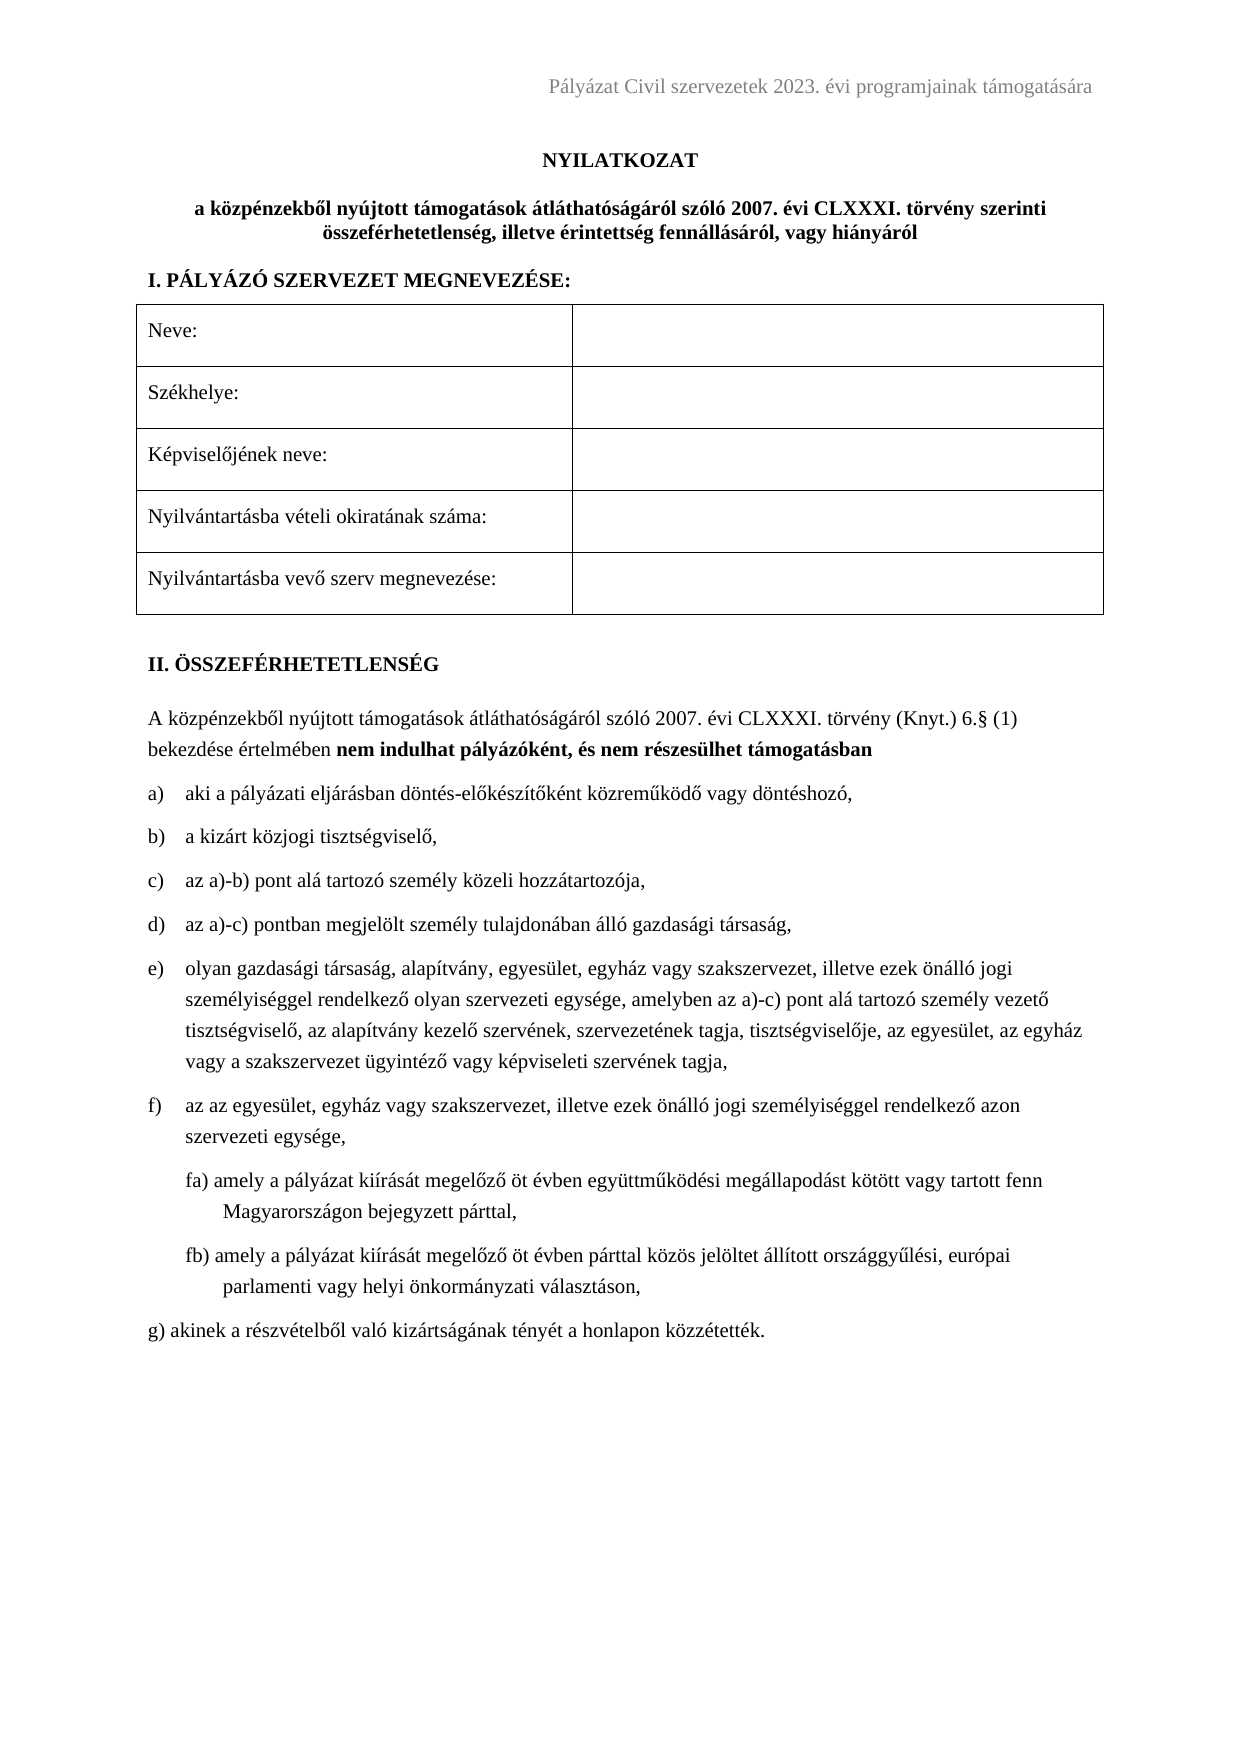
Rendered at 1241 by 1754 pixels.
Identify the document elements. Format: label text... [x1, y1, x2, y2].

table_cell Nyilvántartásba vételi okiratának száma: [137, 491, 572, 552]
text II. ÖSSZEFÉRHETETLENSÉG [148, 651, 1093, 676]
table_cell [573, 367, 1103, 428]
table_cell Nyilvántartásba vevő szerv megnevezése: [137, 553, 572, 614]
text a) aki a pályázati eljárásban döntés-előkészítőként közreműködő vagy döntéshozó, [148, 775, 1093, 806]
text b) a kizárt közjogi tisztségviselő, [148, 819, 1093, 850]
text fb) amely a pályázat kiírását megelőző öt évben párttal közös jelöltet állított országgyűlési, európai parlamenti vagy helyi önkormányzati választáson, [185, 1237, 1093, 1300]
text g) akinek a részvételből való kizártságának tényét a honlapon közzétették. [148, 1312, 1093, 1344]
text A közpénzekből nyújtott támogatások átláthatóságáról szóló 2007. évi CLXXXI. törvény (Knyt.) 6.§ (1) bekezdése értelmében nem indulhat pályázóként, és nem részesülhet támogatásban [148, 700, 1093, 762]
table_header [573, 305, 1103, 366]
text c) az a)-b) pont alá tartozó személy közeli hozzátartozója, [148, 862, 1093, 894]
table_cell Székhelye: [137, 367, 572, 428]
table_cell [573, 429, 1103, 490]
text e) olyan gazdasági társaság, alapítvány, egyesület, egyház vagy szakszervezet, illetve ezek önálló jogi személyiséggel rendelkező olyan szervezeti egysége, amelyben az a)-c) pont alá tartozó személy vezető tisztségviselő, az alapítvány kezelő szervének, szervezetének tagja, tisztségviselője, az egyesület, az egyház vagy a szakszervezet ügyintéző vagy képviseleti szervének tagja, [148, 950, 1093, 1075]
text NYILATKOZAT [148, 148, 1093, 172]
table_cell [573, 491, 1103, 552]
table_header Neve: [137, 305, 572, 366]
table_cell [573, 553, 1103, 614]
text a közpénzekből nyújtott támogatások átláthatóságáról szóló 2007. évi CLXXXI. törvény szerinti összeférhetetlenség, illetve érintettség fennállásáról, vagy hiányáról [148, 196, 1093, 244]
text d) az a)-c) pontban megjelölt személy tulajdonában álló gazdasági társaság, [148, 906, 1093, 937]
table_cell Képviselőjének neve: [137, 429, 572, 490]
text I. PÁLYÁZÓ SZERVEZET MEGNEVEZÉSE: [148, 268, 1093, 292]
text f) az az egyesület, egyház vagy szakszervezet, illetve ezek önálló jogi személyiséggel rendelkező azon szervezeti egysége, [148, 1087, 1093, 1150]
text fa) amely a pályázat kiírását megelőző öt évben együttműködési megállapodást kötött vagy tartott fenn Magyarországon bejegyzett párttal, [185, 1162, 1093, 1225]
